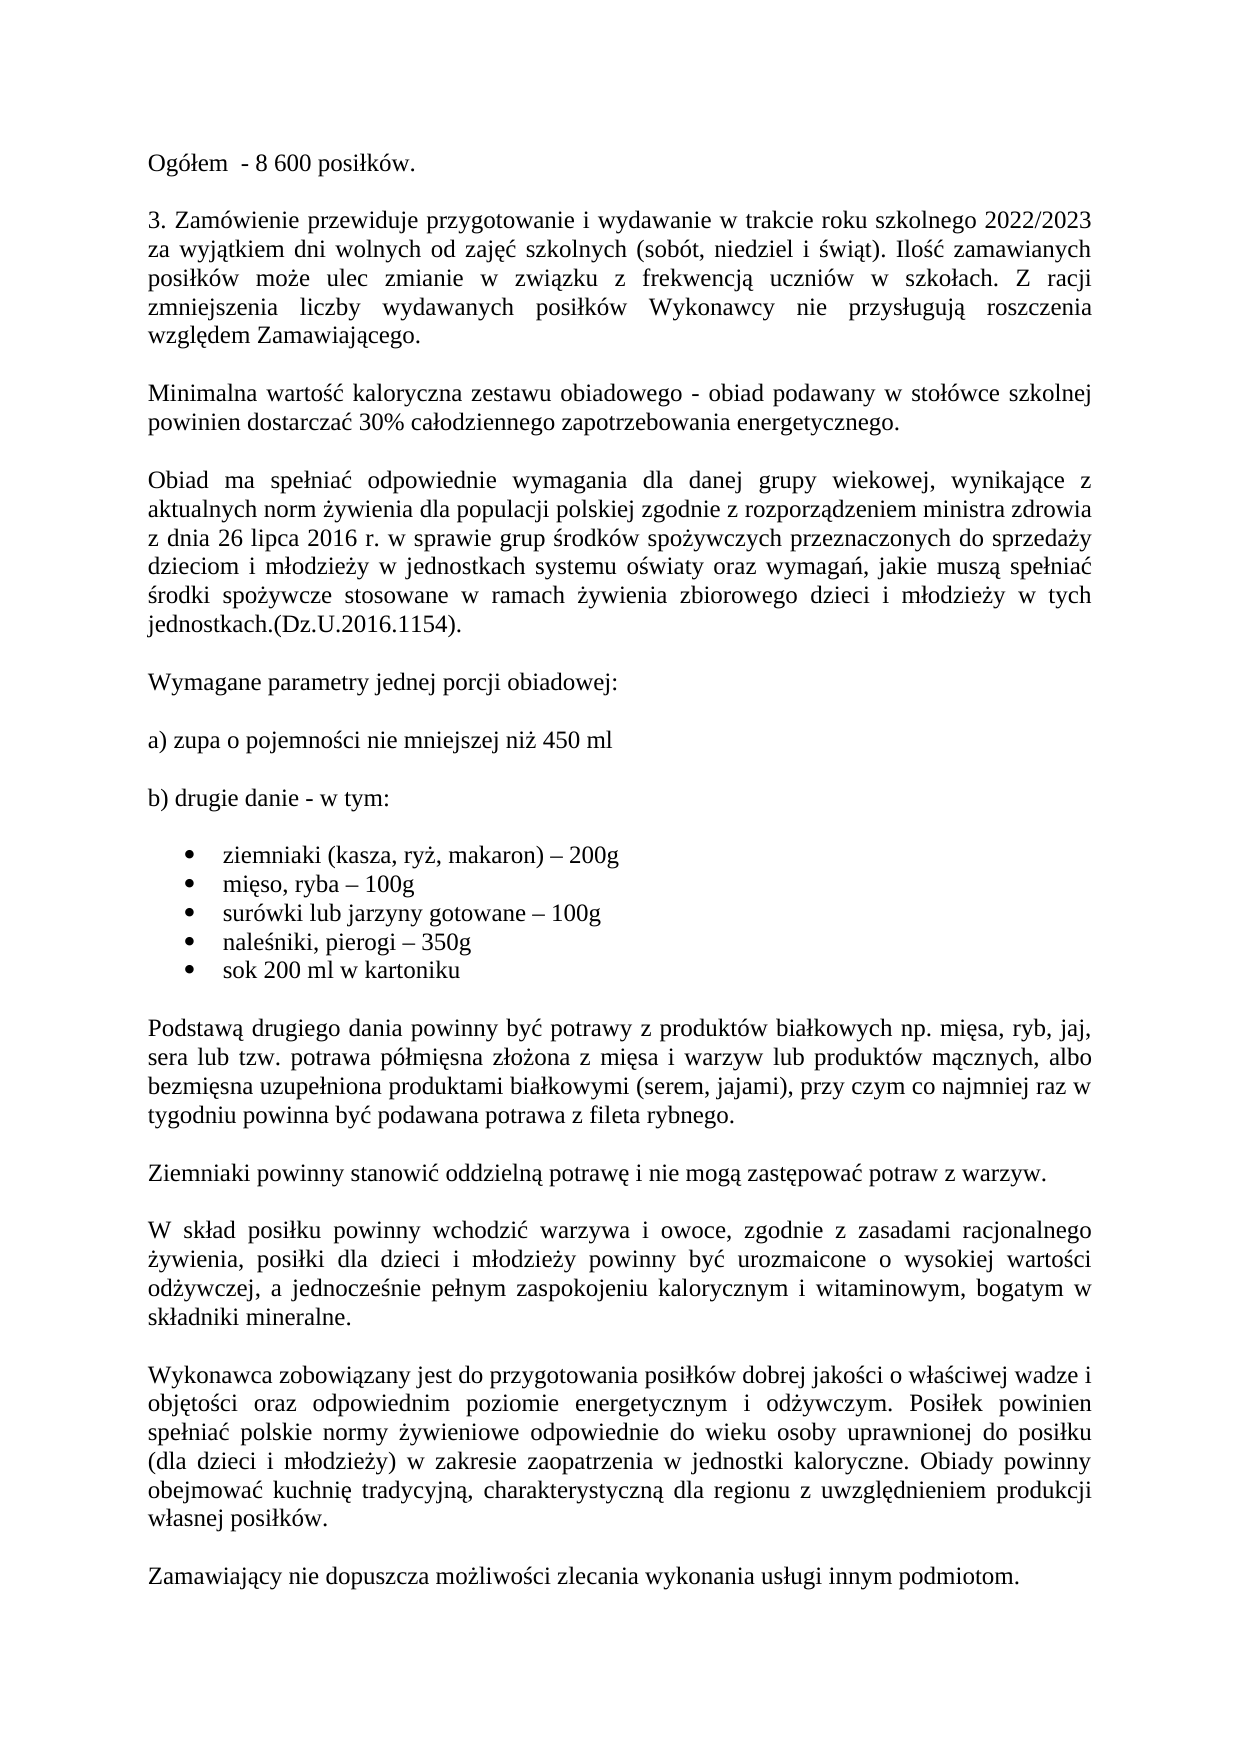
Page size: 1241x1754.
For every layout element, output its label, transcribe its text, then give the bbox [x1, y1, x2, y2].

text Ziemniaki powinny stanowić oddzielną potrawę i nie mogą zastępować potraw z warzyw. [148, 1158, 1093, 1186]
text Ogółem - 8 600 posiłków. [148, 148, 1093, 176]
list surówki lub jarzyny gotowane – 100g [185, 898, 1093, 927]
text Wymagane parametry jednej porcji obiadowej: [148, 667, 1093, 696]
text Zamawiający nie dopuszcza możliwości zlecania wykonania usługi innym podmiotom. [148, 1561, 1093, 1590]
text b) drugie danie - w tym: [148, 783, 1093, 811]
text Wykonawca zobowiązany jest do przygotowania posiłków dobrej jakości o właściwej wadze i objętości oraz odpowiednim poziomie energetycznym i odżywczym. Posiłek powinien spełniać polskie normy żywieniowe odpowiednie do wieku osoby uprawnionej do posiłku (dla dzieci i młodzieży) w zakresie zaopatrzenia w jednostki kaloryczne. Obiady powinny obejmować kuchnię tradycyjną, charakterystyczną dla regionu z uwzględnieniem produkcji własnej posiłków. [148, 1360, 1093, 1532]
text 3. Zamówienie przewiduje przygotowanie i wydawanie w trakcie roku szkolnego 2022/2023 za wyjątkiem dni wolnych od zajęć szkolnych (sobót, niedziel i świąt). Ilość zamawianych posiłków może ulec zmianie w związku z frekwencją uczniów w szkołach. Z racji zmniejszenia liczby wydawanych posiłków Wykonawcy nie przysługują roszczenia względem Zamawiającego. [148, 206, 1093, 349]
list naleśniki, pierogi – 350g [185, 927, 1093, 956]
list mięso, ryba – 100g [185, 869, 1093, 898]
text Obiad ma spełniać odpowiednie wymagania dla danej grupy wiekowej, wynikające z aktualnych norm żywienia dla populacji polskiej zgodnie z rozporządzeniem ministra zdrowia z dnia 26 lipca 2016 r. w sprawie grup środków spożywczych przeznaczonych do sprzedaży dzieciom i młodzieży w jednostkach systemu oświaty oraz wymagań, jakie muszą spełniać środki spożywcze stosowane w ramach żywienia zbiorowego dzieci i młodzieży w tych jednostkach.(Dz.U.2016.1154). [148, 465, 1093, 638]
text Podstawą drugiego dania powinny być potrawy z produktów białkowych np. mięsa, ryb, jaj, sera lub tzw. potrawa półmięsna złożona z mięsa i warzyw lub produktów mącznych, albo bezmięsna uzupełniona produktami białkowymi (serem, jajami), przy czym co najmniej raz w tygodniu powinna być podawana potrawa z fileta rybnego. [148, 1013, 1093, 1128]
text W skład posiłku powinny wchodzić warzywa i owoce, zgodnie z zasadami racjonalnego żywienia, posiłki dla dzieci i młodzieży powinny być urozmaicone o wysokiej wartości odżywczej, a jednocześnie pełnym zaspokojeniu kalorycznym i witaminowym, bogatym w składniki mineralne. [148, 1216, 1093, 1331]
text a) zupa o pojemności nie mniejszej niż 450 ml [148, 725, 1093, 753]
list ziemniaki (kasza, ryż, makaron) – 200g [185, 841, 1093, 869]
list sok 200 ml w kartoniku [185, 956, 1093, 984]
text Minimalna wartość kaloryczna zestawu obiadowego - obiad podawany w stołówce szkolnej powinien dostarczać 30% całodziennego zapotrzebowania energetycznego. [148, 378, 1093, 436]
